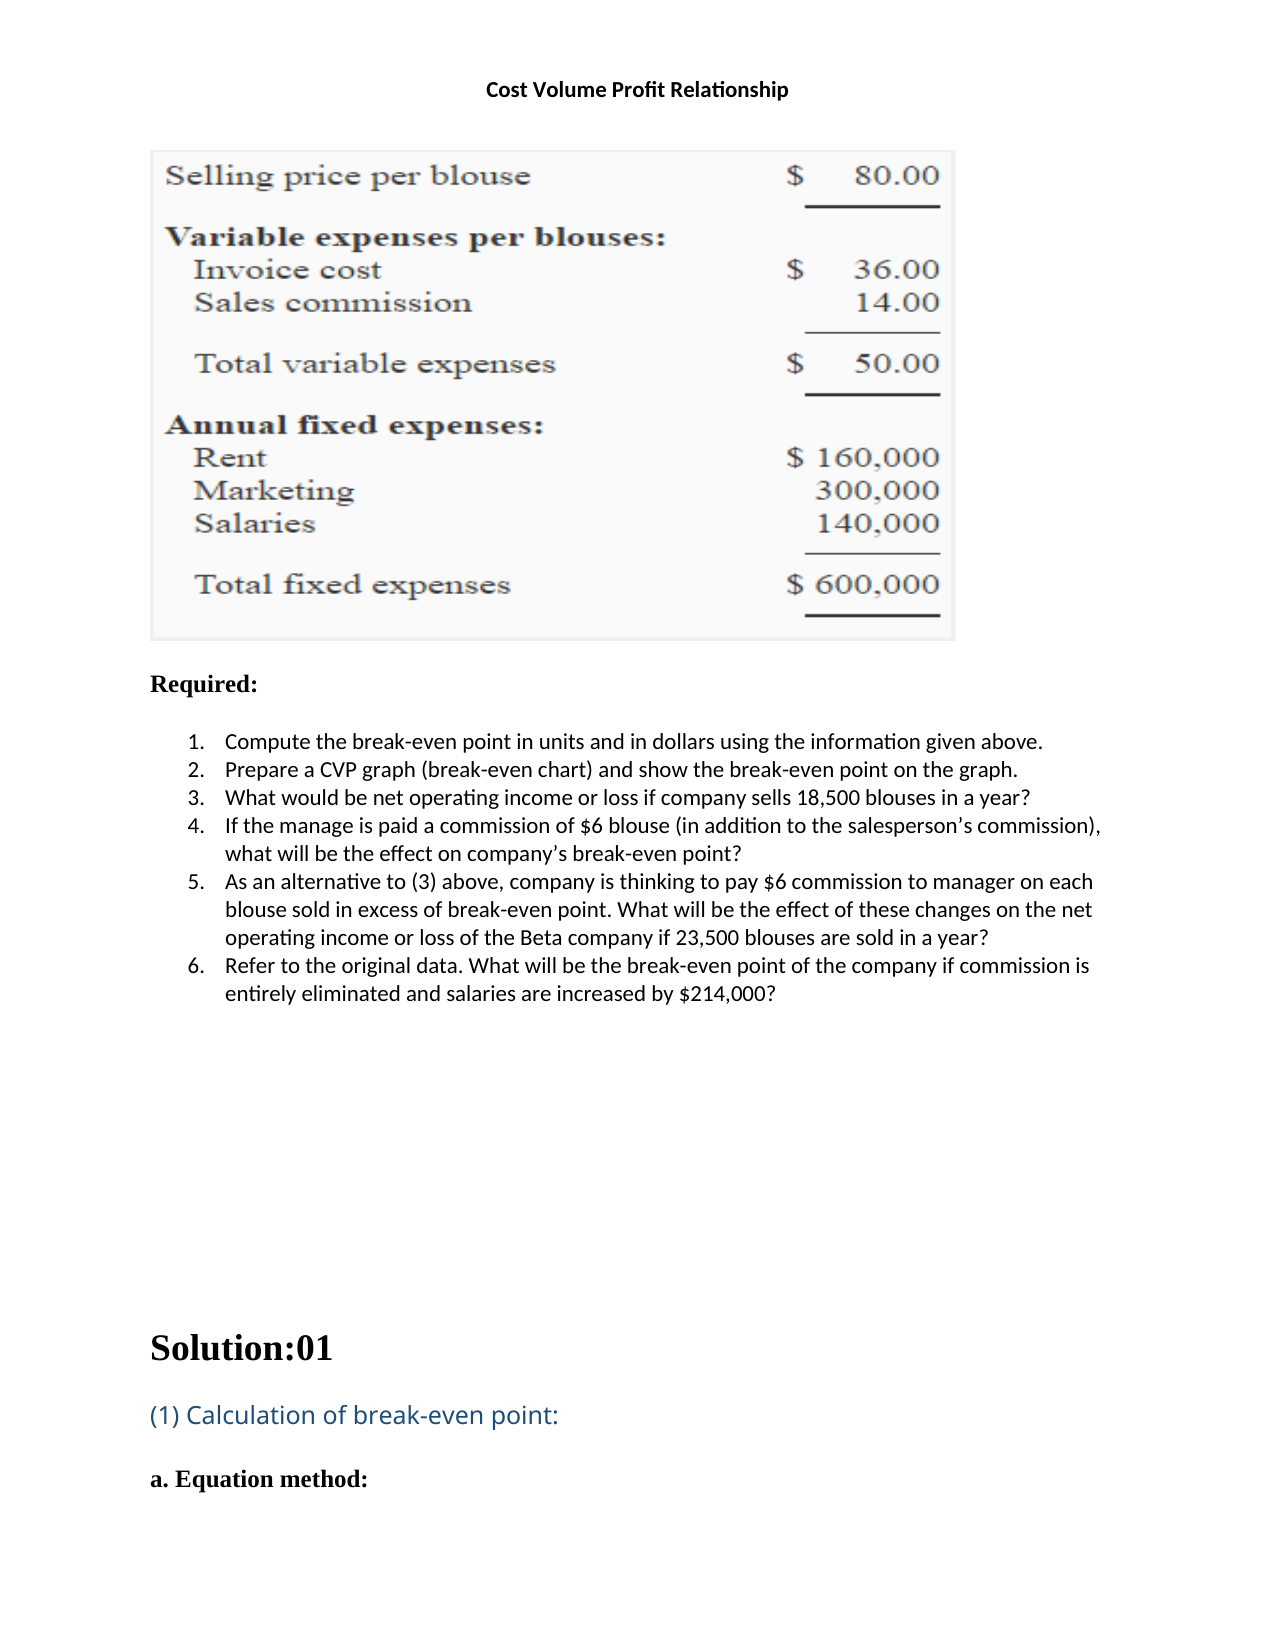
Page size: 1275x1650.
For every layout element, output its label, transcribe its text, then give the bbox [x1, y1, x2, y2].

text Required: [150, 669, 1125, 698]
list Refer to the original data. What will be the break-even point of the company if commission is entirely eliminated and salaries are increased by $214,000? [187, 951, 1125, 1007]
list Compute the break-even point in units and in dollars using the information given above. [187, 727, 1125, 755]
list If the manage is paid a commission of $6 blouse (in addition to the salesperson’s commission), what will be the effect on company’s break-even point? [187, 811, 1125, 867]
subtitle (1) Calculation of break-even point: [150, 1398, 1125, 1432]
list Prepare a CVP graph (break-even chart) and show the break-even point on the graph. [187, 755, 1125, 783]
subtitle Solution:01 [150, 1326, 1125, 1369]
text a. Equation method: [150, 1464, 1125, 1493]
list What would be net operating income or loss if company sells 18,500 blouses in a year? [187, 783, 1125, 811]
list As an alternative to (3) above, company is thinking to pay $6 commission to manager on each blouse sold in excess of break-even point. What will be the effect of these changes on the net operating income or loss of the Beta company if 23,500 blouses are sold in a year? [187, 867, 1125, 951]
picture [150, 150, 956, 641]
